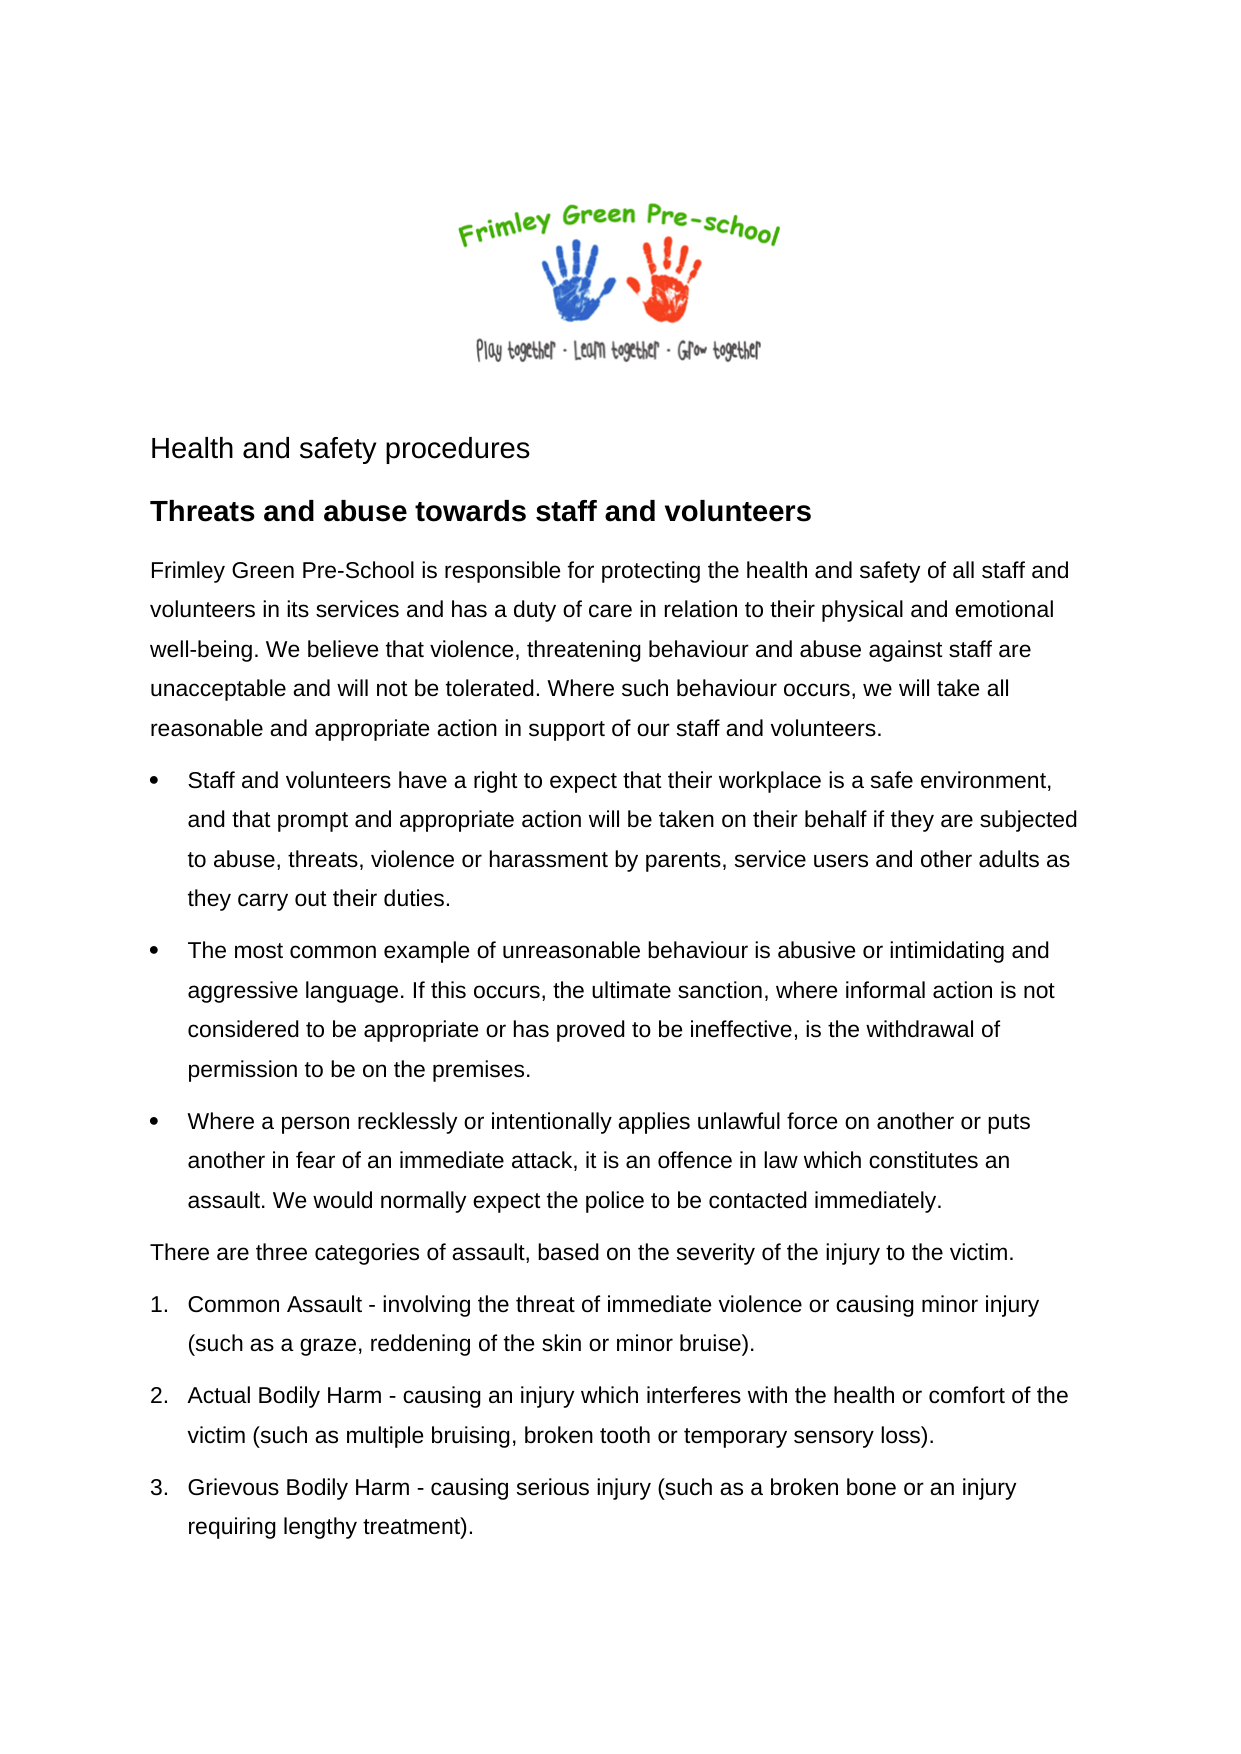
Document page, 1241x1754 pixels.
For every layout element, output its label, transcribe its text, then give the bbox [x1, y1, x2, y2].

picture [458, 162, 783, 405]
list Actual Bodily Harm - causing an injury which interferes with the health or comfort of the victim (such as multiple bruising, broken tooth or temporary sensory loss). [150, 1382, 1090, 1448]
text Health and safety procedures [150, 431, 1090, 465]
list Staff and volunteers have a right to expect that their workplace is a safe environment, and that prompt and appropriate action will be taken on their behalf if they are subjected to abuse, threats, violence or harassment by parents, service users and other adults as they carry out their duties. [150, 767, 1090, 912]
list The most common example of unreasonable behaviour is abusive or intimidating and aggressive language. If this occurs, the ultimate sanction, where informal action is not considered to be appropriate or has proved to be ineffective, is the withdrawal of permission to be on the premises. [150, 937, 1090, 1082]
text There are three categories of assault, based on the severity of the injury to the victim. [150, 1239, 1090, 1265]
text Threats and abuse towards staff and volunteers [150, 494, 1090, 528]
list Grievous Bodily Harm - causing serious injury (such as a broken bone or an injury requiring lengthy treatment). [150, 1473, 1090, 1539]
text Frimley Green Pre-School is responsible for protecting the health and safety of all staff and volunteers in its services and has a duty of care in relation to their physical and emotional well-being. We believe that violence, threatening behaviour and abuse against staff are unacceptable and will not be tolerated. Where such behaviour occurs, we will take all reasonable and appropriate action in support of our staff and volunteers. [150, 557, 1090, 741]
list Common Assault - involving the threat of immediate violence or causing minor injury (such as a graze, reddening of the skin or minor bruise). [150, 1291, 1090, 1356]
list Where a person recklessly or intentionally applies unlawful force on another or puts another in fear of an immediate attack, it is an offence in law which constitutes an assault. We would normally expect the police to be contacted immediately. [150, 1108, 1090, 1213]
